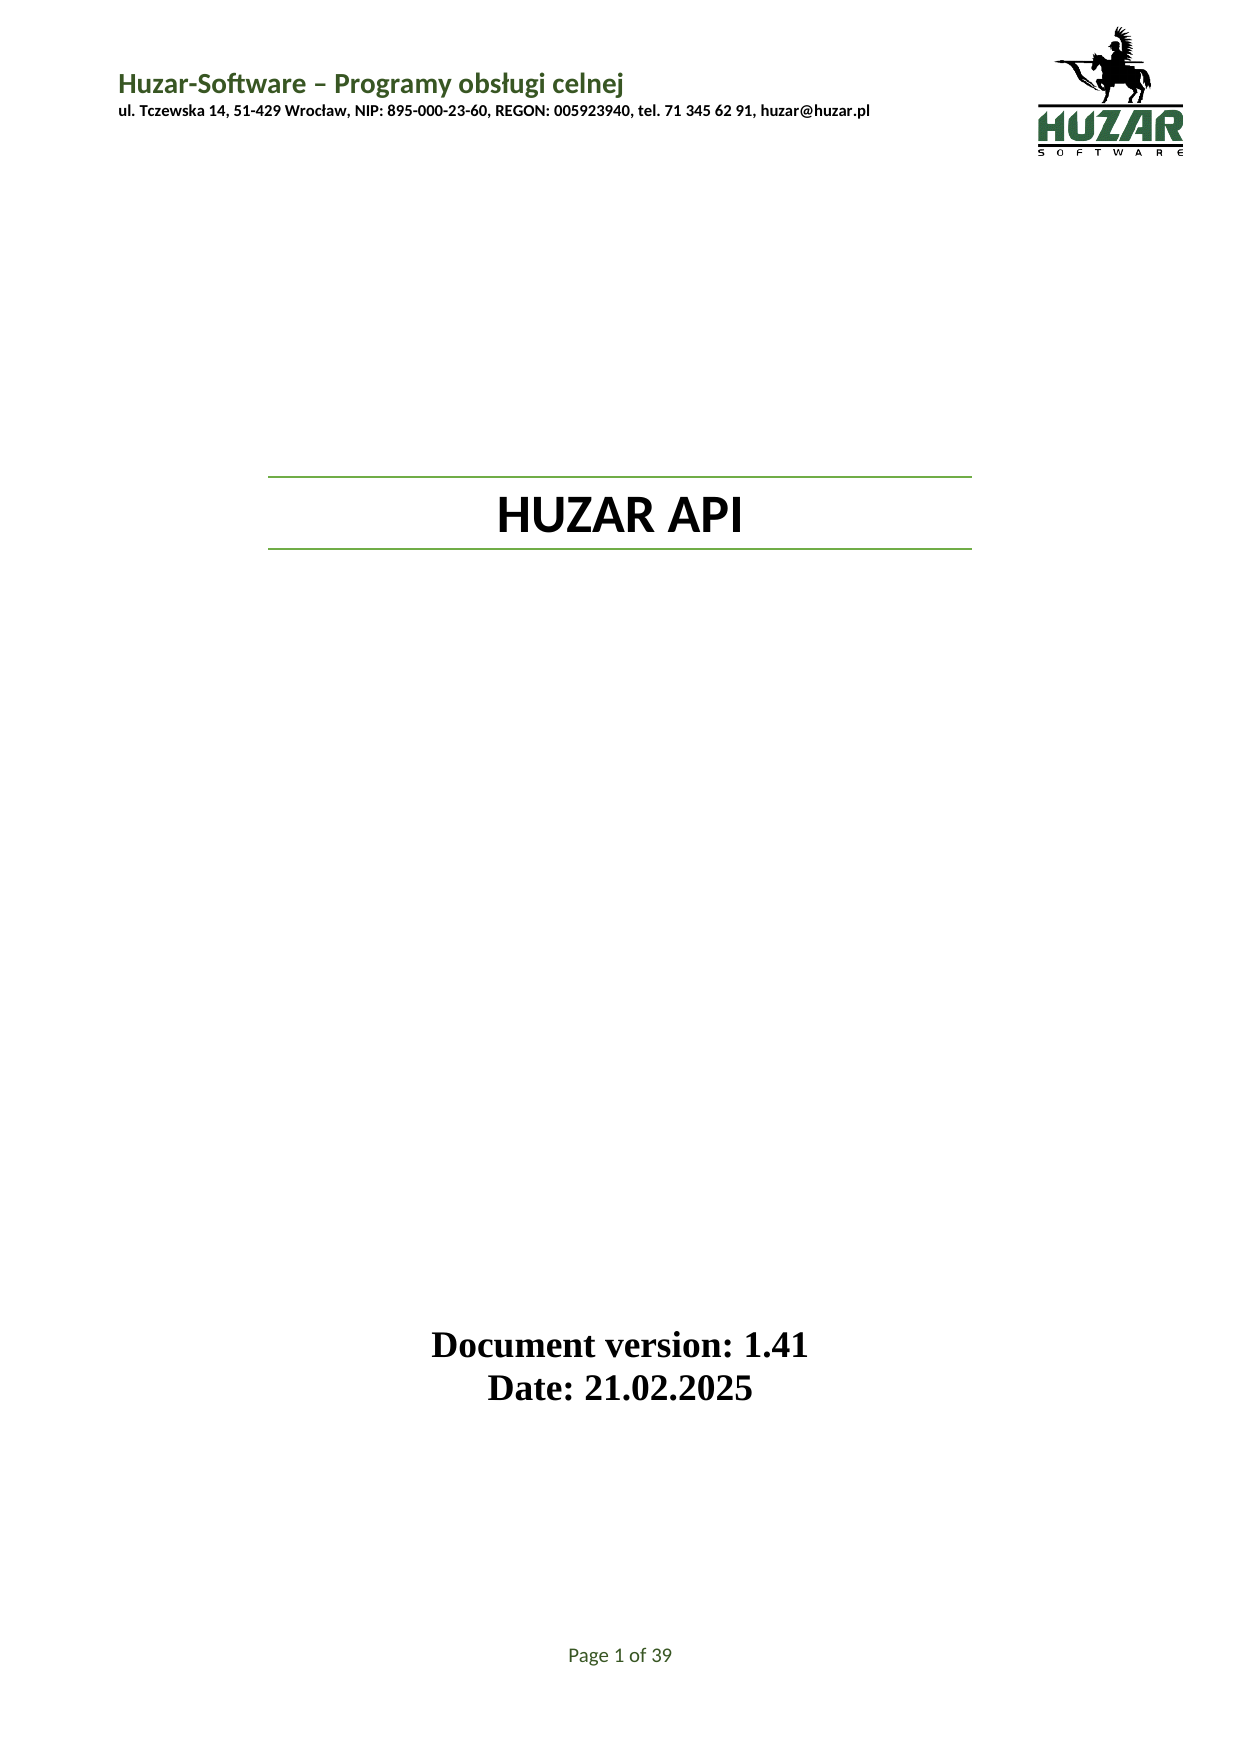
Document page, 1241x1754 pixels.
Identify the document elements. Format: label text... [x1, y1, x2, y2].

text HUZAR API [268, 478, 972, 548]
picture [1038, 18, 1184, 164]
text Date: 21.02.2025 [118, 1365, 1122, 1408]
text Document version: 1.41 [118, 1322, 1122, 1365]
